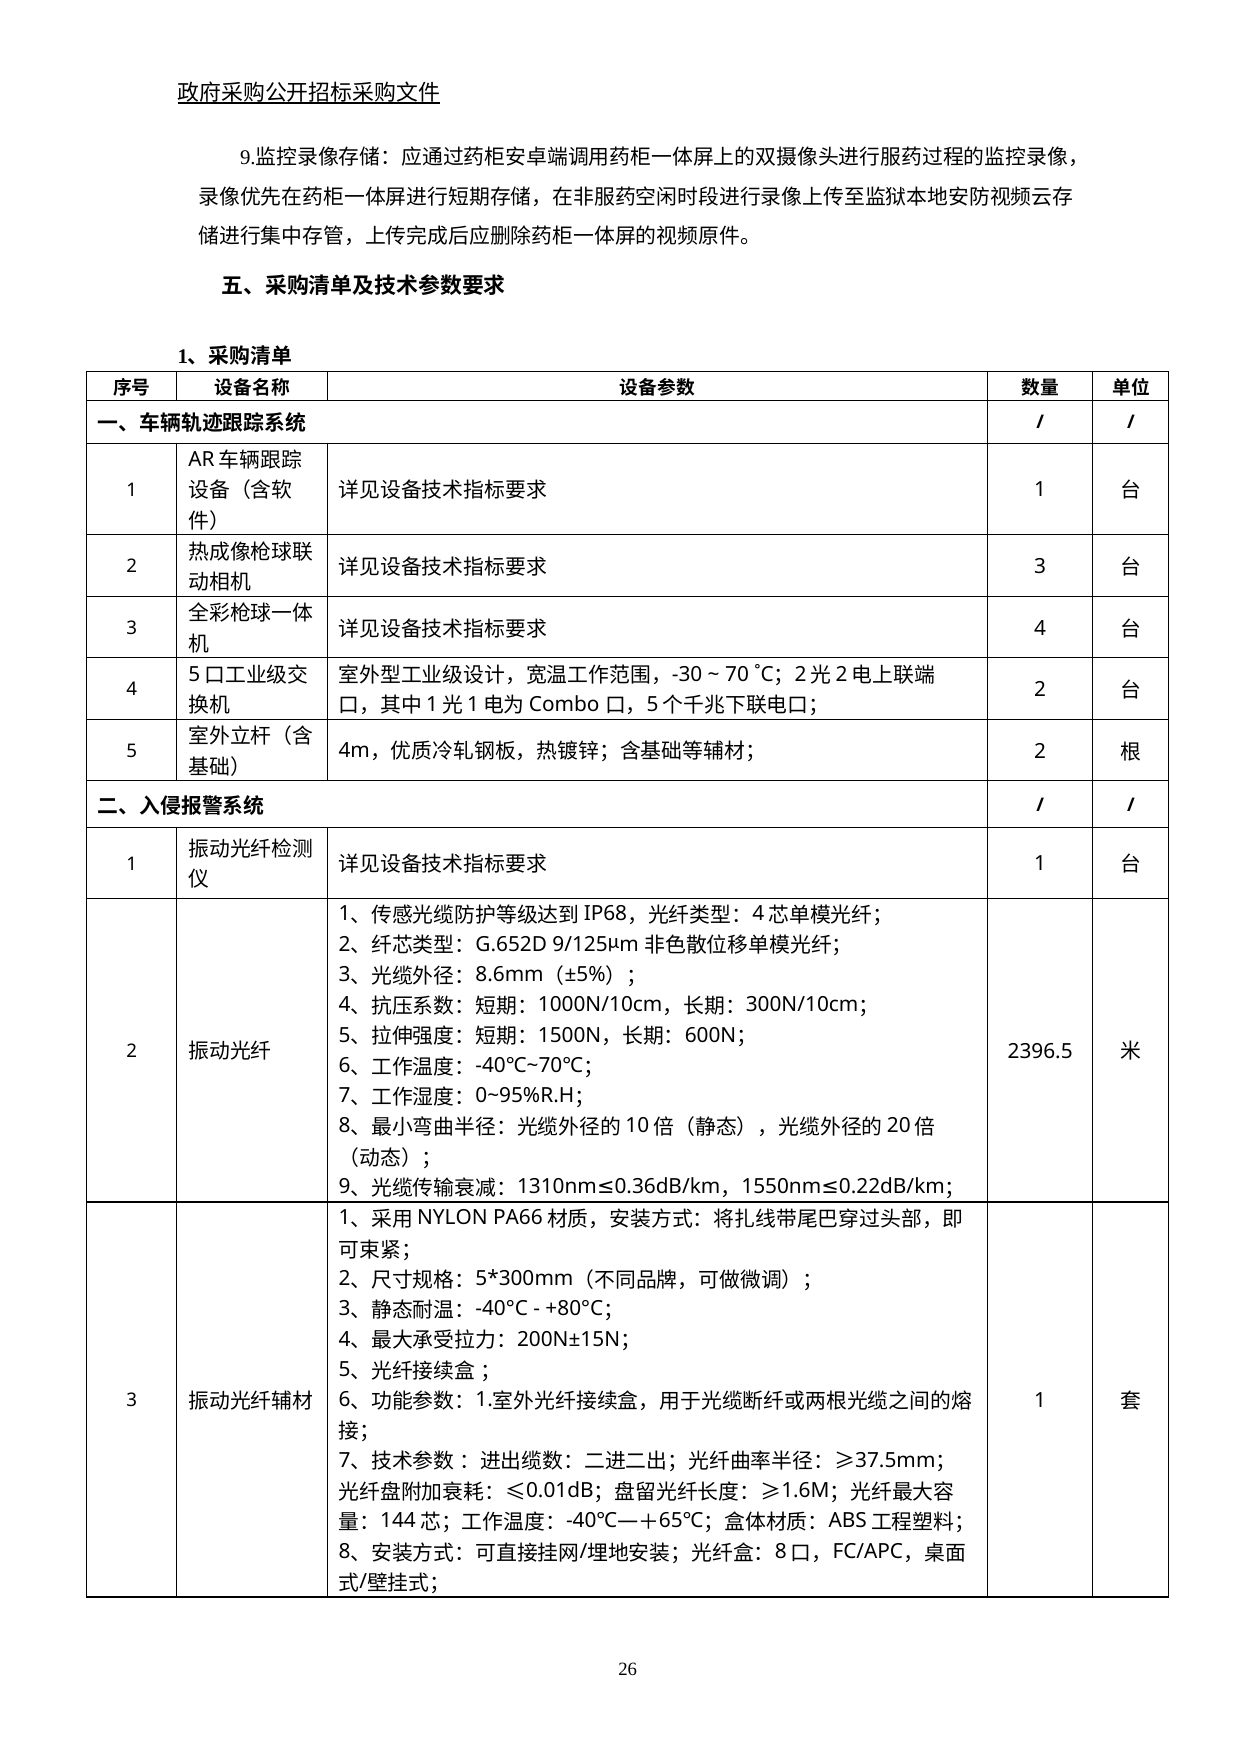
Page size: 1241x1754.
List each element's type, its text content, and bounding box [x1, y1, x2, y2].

table_cell 台 [1093, 535, 1168, 596]
table_cell 1 [87, 444, 176, 534]
table_header 设备参数 [328, 372, 987, 399]
table_cell 一、车辆轨迹跟踪系统 [87, 401, 987, 442]
table_cell 振动光纤检测仪 [177, 828, 327, 897]
table_cell 4 [988, 597, 1092, 657]
table_cell 详见设备技术指标要求 [328, 535, 987, 596]
table_cell 1 [988, 444, 1092, 534]
text 1、采购清单 [177, 332, 1078, 371]
table_header 数量 [988, 372, 1092, 399]
table_cell 2396.5 [988, 899, 1092, 1201]
table_header 单位 [1093, 372, 1168, 399]
list 采购清单及技术参数要求 [177, 268, 1078, 299]
table_cell 1 [988, 1203, 1092, 1596]
table_cell 详见设备技术指标要求 [328, 444, 987, 534]
table_cell 二、入侵报警系统 [87, 781, 987, 827]
table_cell 1 [988, 828, 1092, 897]
table_cell 1、传感光缆防护等级达到IP68，光纤类型：4芯单模光纤； 2、纤芯类型：G.652D 9/125μm 非色散位移单模光纤； 3、光缆外径：8.6mm（±5%）； 4、抗压系数：短期：1000N/10cm，长期：300N/10cm； 5、拉伸强度：短期：1500N，长期：600N； 6、工作温度：-40℃~70℃； 7、工作湿度：0~95%R.H； 8、最小弯曲半径：光缆外径的10倍（静态），光缆外径的20倍（动态）； 9、光缆传输衰减：1310nm≤0.36dB/km，1550nm≤0.22dB/km； [328, 899, 987, 1201]
table_cell 米 [1093, 899, 1168, 1201]
table_cell 热成像枪球联动相机 [177, 535, 327, 596]
table_cell 振动光纤辅材 [177, 1203, 327, 1596]
table_cell 全彩枪球一体机 [177, 597, 327, 657]
table_cell 2 [988, 658, 1092, 719]
table_cell 台 [1093, 828, 1168, 897]
table_cell AR车辆跟踪设备（含软件） [177, 444, 327, 534]
table_cell / [1093, 781, 1168, 827]
table_cell 1 [87, 828, 176, 897]
table_cell 详见设备技术指标要求 [328, 828, 987, 897]
table_cell / [988, 401, 1092, 442]
table_cell 4 [87, 658, 176, 719]
table_cell 台 [1093, 444, 1168, 534]
table_cell 台 [1093, 597, 1168, 657]
table_cell 2 [87, 535, 176, 596]
table_cell 室外型工业级设计，宽温工作范围，-30 ~ 70 ˚C；2光2电上联端口，其中1光1电为Combo 口，5个千兆下联电口； [328, 658, 987, 719]
table_cell 详见设备技术指标要求 [328, 597, 987, 657]
text 9.监控录像存储：应通过药柜安卓端调用药柜一体屏上的双摄像头进行服药过程的监控录像，录像优先在药柜一体屏进行短期存储，在非服药空闲时段进行录像上传至监狱本地安防视频云存储进行集中存管，上传完成后应删除药柜一体屏的视频原件。 [198, 133, 1078, 252]
table_header 设备名称 [177, 372, 327, 399]
table_cell 3 [988, 535, 1092, 596]
table_cell 套 [1093, 1203, 1168, 1596]
table_cell 2 [988, 720, 1092, 780]
table_cell / [1093, 401, 1168, 442]
table_header 序号 [87, 372, 176, 399]
table_cell 室外立杆（含基础） [177, 720, 327, 780]
table_cell 根 [1093, 720, 1168, 780]
table_cell 4m，优质冷轧钢板，热镀锌；含基础等辅材； [328, 720, 987, 780]
table_cell 2 [87, 899, 176, 1201]
table_cell 振动光纤 [177, 899, 327, 1201]
table_cell 台 [1093, 658, 1168, 719]
table_cell / [988, 781, 1092, 827]
table_cell 5 [87, 720, 176, 780]
table_cell 3 [87, 597, 176, 657]
table_cell 5口工业级交换机 [177, 658, 327, 719]
table_cell 3 [87, 1203, 176, 1596]
table_cell 1、采用NYLON PA66材质，安装方式：将扎线带尾巴穿过头部，即可束紧； 2、尺寸规格：5*300mm（不同品牌，可做微调）； 3、静态耐温：-40°C - +80°C； 4、最大承受拉力：200N±15N； 5、光纤接续盒 ； 6、功能参数：1.室外光纤接续盒，用于光缆断纤或两根光缆之间的熔接； 7、技术参数 ：进出缆数：二进二出；光纤曲率半径：≥37.5mm；光纤盘附加衰耗：≤0.01dB；盘留光纤长度：≥1.6M；光纤最大容量：144芯；工作温度：-40℃—＋65℃；盒体材质：ABS工程塑料； 8、安装方式：可直接挂网/埋地安装；光纤盒：8口，FC/APC，桌面式/壁挂式； [328, 1203, 987, 1596]
